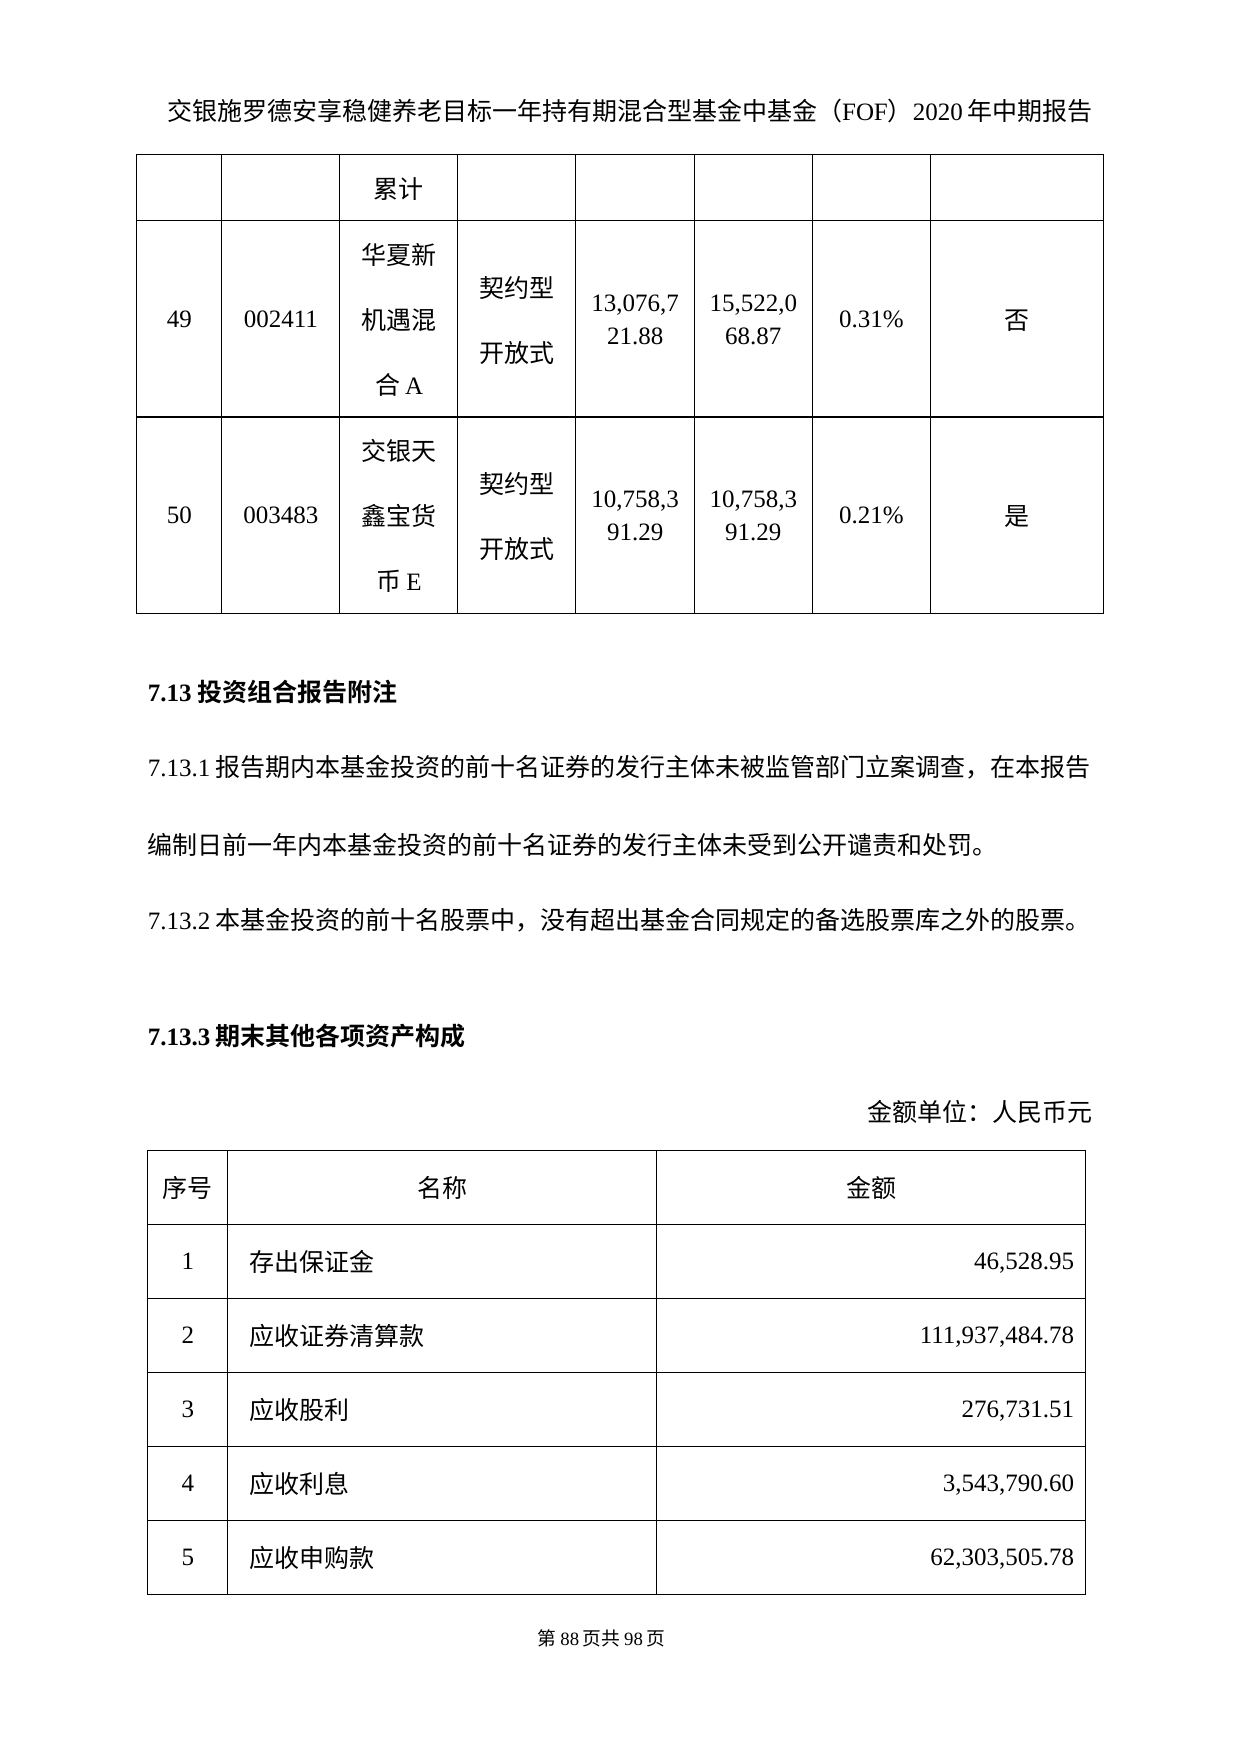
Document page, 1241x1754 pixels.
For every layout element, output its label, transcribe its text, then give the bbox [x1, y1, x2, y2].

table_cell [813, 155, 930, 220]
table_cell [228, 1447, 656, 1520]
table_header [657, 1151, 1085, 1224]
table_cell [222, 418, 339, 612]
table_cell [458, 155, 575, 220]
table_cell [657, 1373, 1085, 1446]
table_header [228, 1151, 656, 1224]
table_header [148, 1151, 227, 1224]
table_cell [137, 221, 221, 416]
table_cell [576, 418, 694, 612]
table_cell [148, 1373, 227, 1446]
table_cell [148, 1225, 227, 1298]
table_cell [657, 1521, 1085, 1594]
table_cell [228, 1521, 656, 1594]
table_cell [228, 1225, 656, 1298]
subtitle 7.13 投资组合报告附注 [148, 658, 1092, 723]
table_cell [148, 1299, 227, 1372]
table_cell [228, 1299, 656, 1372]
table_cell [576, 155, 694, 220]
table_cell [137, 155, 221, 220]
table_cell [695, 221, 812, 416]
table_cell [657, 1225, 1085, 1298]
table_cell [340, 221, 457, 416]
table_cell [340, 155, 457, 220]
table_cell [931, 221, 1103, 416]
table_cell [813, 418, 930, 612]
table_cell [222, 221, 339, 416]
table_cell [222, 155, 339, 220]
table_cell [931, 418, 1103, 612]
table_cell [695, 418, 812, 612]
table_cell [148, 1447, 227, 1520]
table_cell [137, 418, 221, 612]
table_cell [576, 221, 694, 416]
text 金额单位：人民币元 [149, 1078, 1092, 1143]
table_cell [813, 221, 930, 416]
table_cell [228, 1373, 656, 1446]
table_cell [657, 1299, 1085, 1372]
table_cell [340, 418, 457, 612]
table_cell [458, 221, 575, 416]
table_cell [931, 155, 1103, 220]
text 7.13.3期末其他各项资产构成 [148, 1002, 1092, 1067]
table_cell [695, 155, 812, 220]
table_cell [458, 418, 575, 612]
text 7.13.2本基金投资的前十名股票中，没有超出基金合同规定的备选股票库之外的股票。 [148, 886, 1092, 951]
text 7.13.1报告期内本基金投资的前十名证券的发行主体未被监管部门立案调查，在本报告编制日前一年内本基金投资的前十名证券的发行主体未受到公开谴责和处罚。 [148, 733, 1092, 876]
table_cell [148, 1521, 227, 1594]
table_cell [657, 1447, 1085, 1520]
